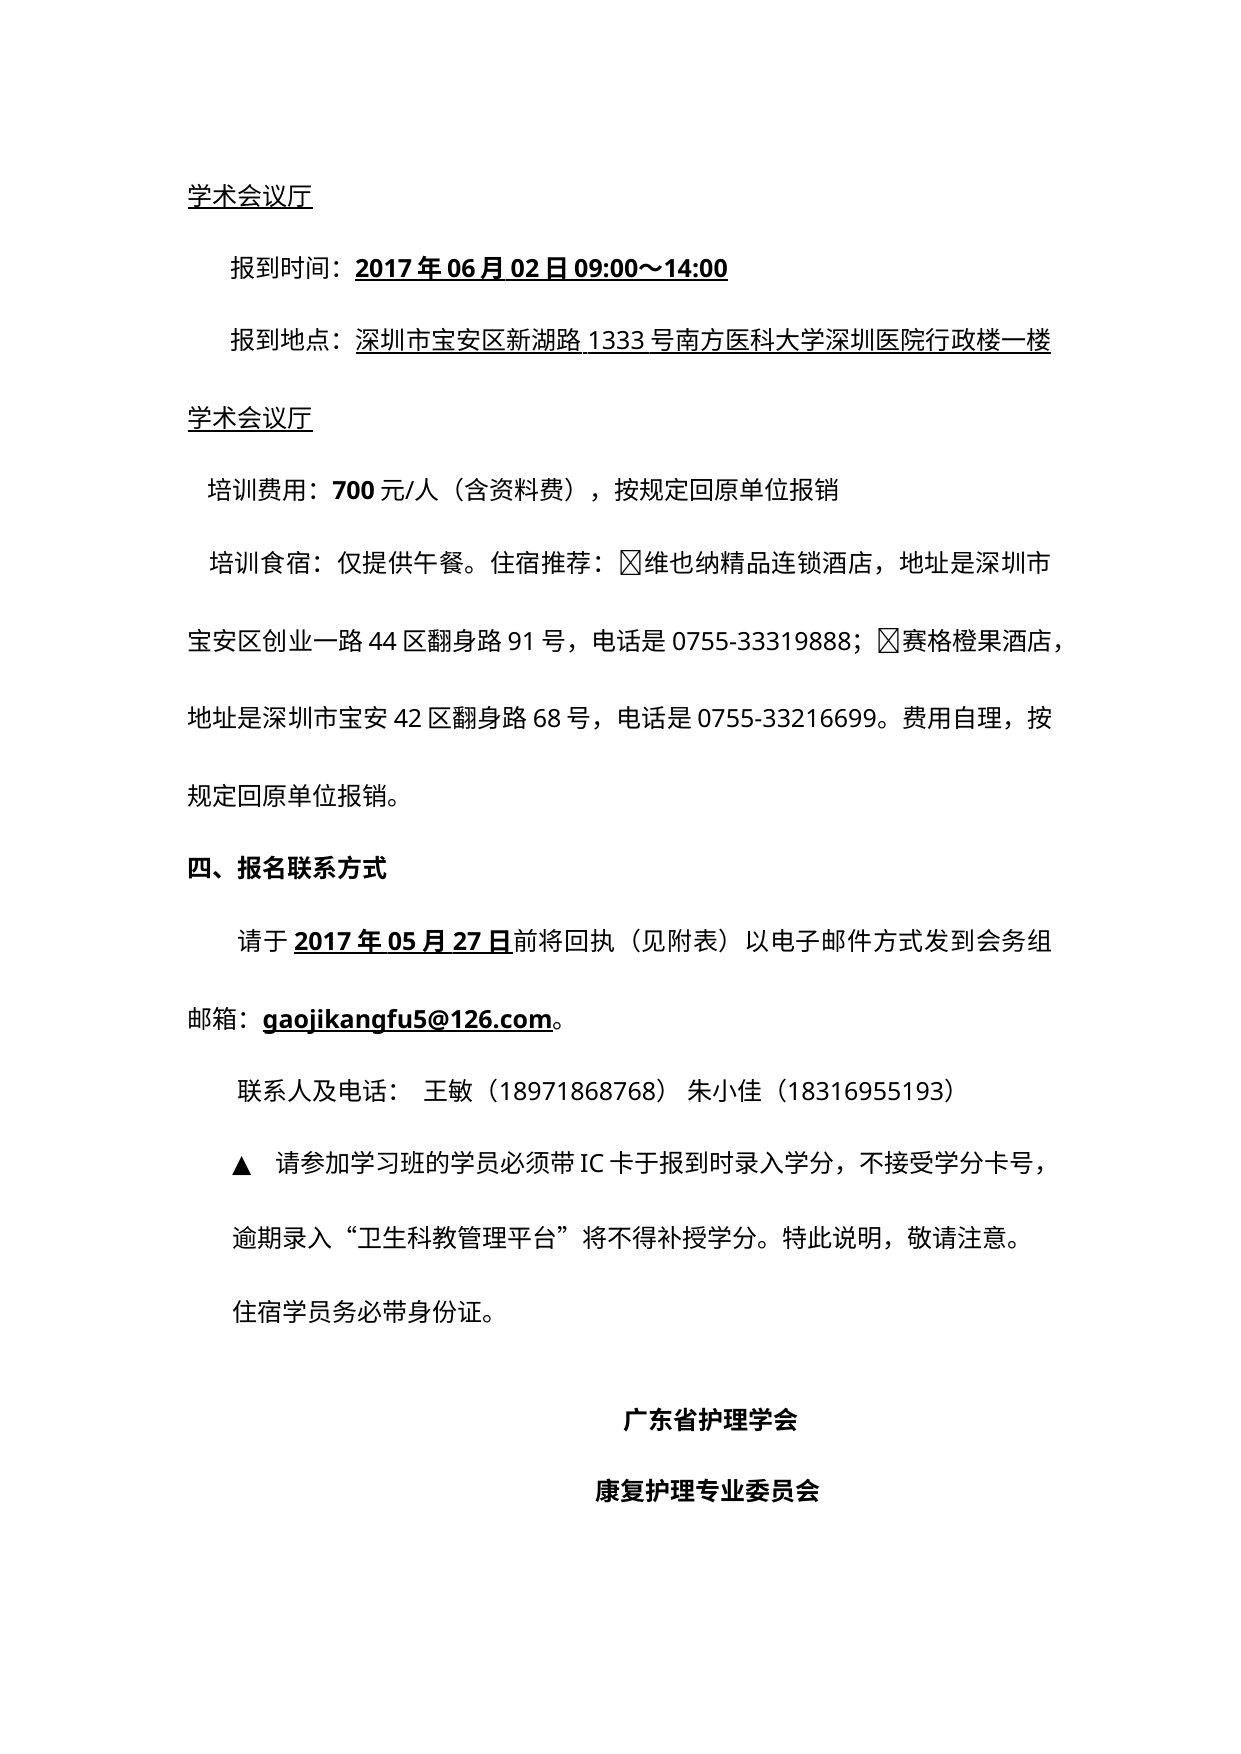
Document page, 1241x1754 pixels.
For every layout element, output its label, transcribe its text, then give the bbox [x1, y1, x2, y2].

text 四、报名联系方式 [187, 834, 1053, 899]
list 请参加学习班的学员必须带IC卡于报到时录入学分，不接受学分卡号，逾期录入“卫生科教管理平台”将不得补授学分。特此说明，敬请注意。住宿学员务必带身份证。 [232, 1129, 1053, 1343]
text 报到地点：深圳市宝安区新湖路1333号南方医科大学深圳医院行政楼一楼学术会议厅 [187, 306, 1053, 449]
text 报到时间：2017年06月02日09:00～14:00 [187, 234, 1053, 299]
text 联系人及电话： 王敏（18971868768） 朱小佳（18316955193） [187, 1057, 1053, 1122]
text 请于2017年05月27日前将回执（见附表）以电子邮件方式发到会务组邮箱：gaojikangfu5@126.com。 [187, 907, 1053, 1050]
text 培训费用：700元/人（含资料费），按规定回原单位报销 [187, 456, 1053, 521]
text 康复护理专业委员会 [187, 1457, 1053, 1522]
text 广东省护理学会 [187, 1386, 1053, 1451]
text 培训食宿：仅提供午餐。住宿推荐：维也纳精品连锁酒店，地址是深圳市宝安区创业一路44区翻身路91号，电话是0755-33319888；赛格橙果酒店，地址是深圳市宝安42区翻身路68号，电话是0755-33216699。费用自理，按规定回原单位报销。 [187, 529, 1053, 827]
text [187, 162, 1053, 227]
